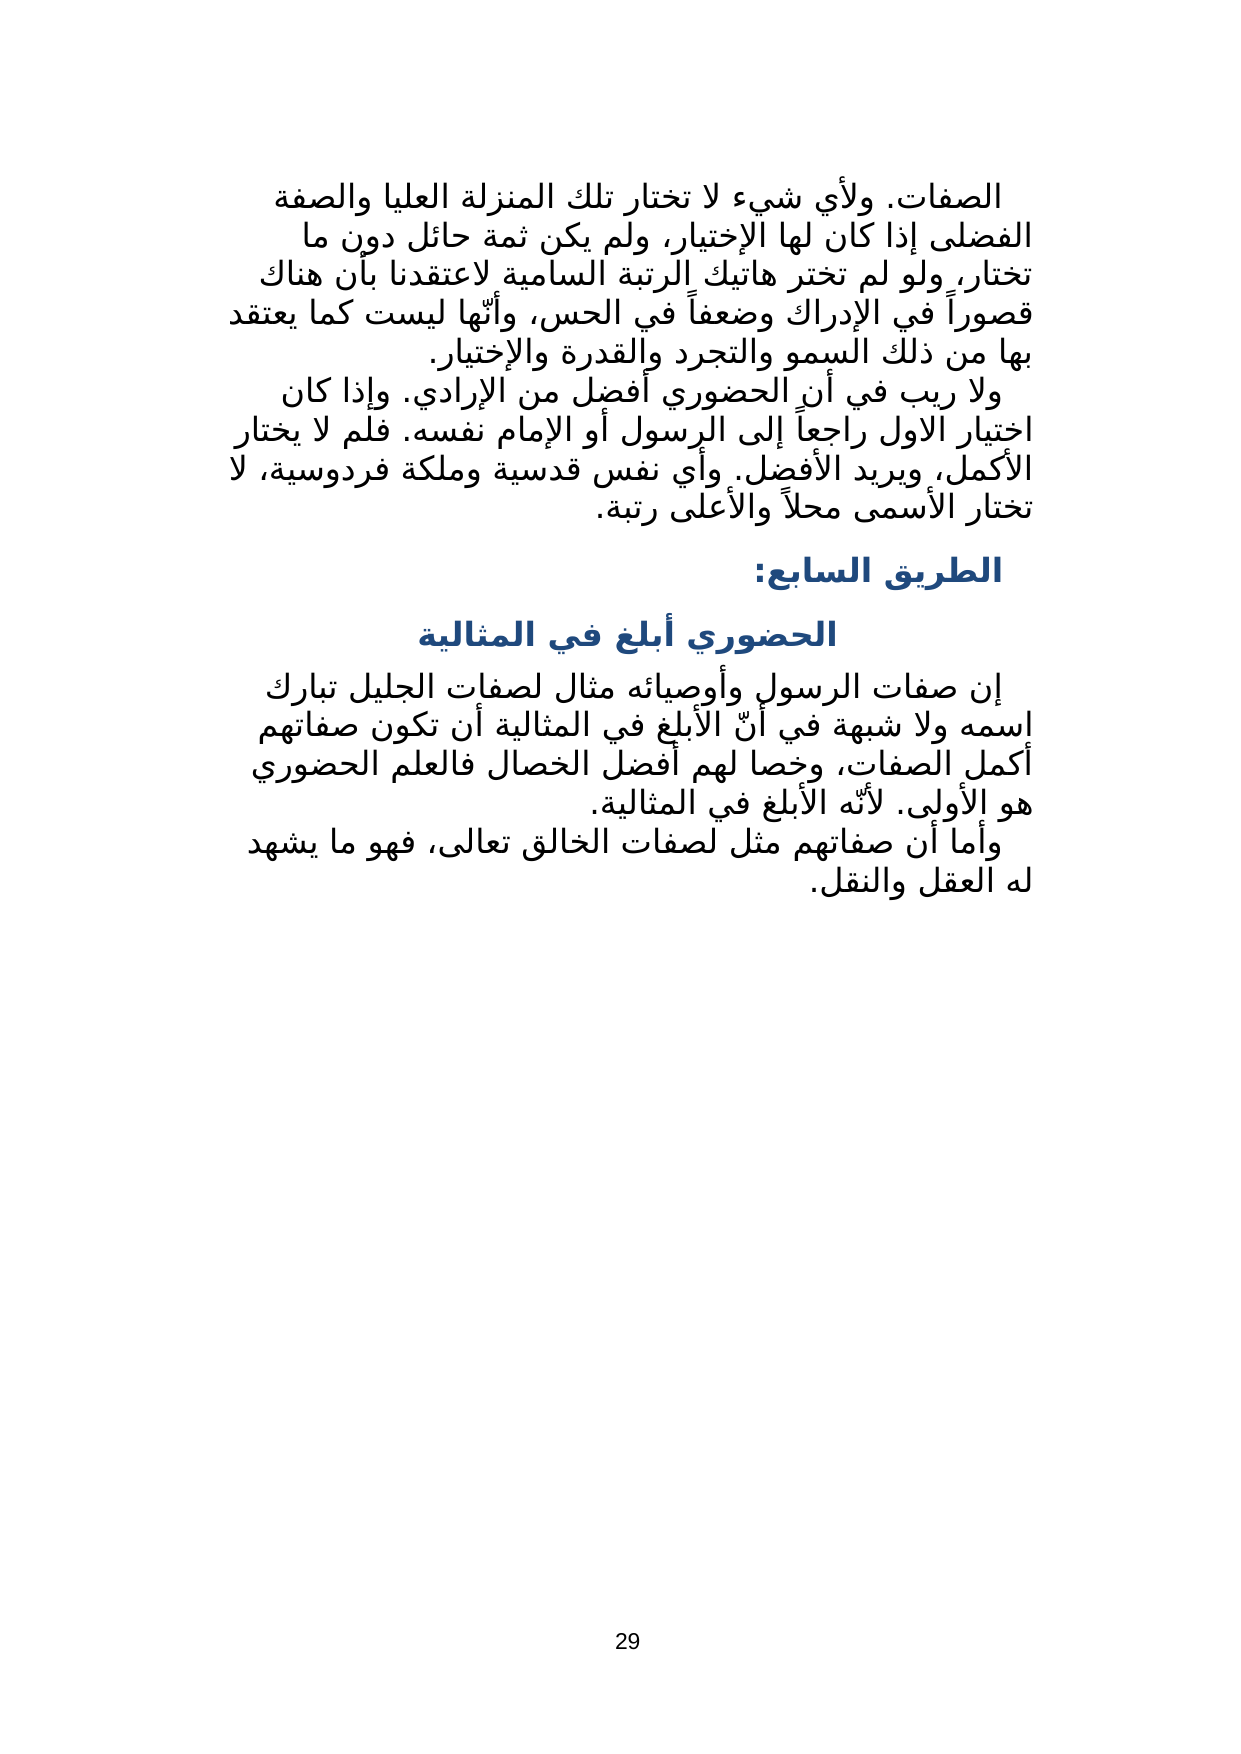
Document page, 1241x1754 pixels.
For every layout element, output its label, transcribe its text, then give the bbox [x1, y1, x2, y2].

text وأما أن صفاتهم مثل لصفات الخالق تعالى، فهو ما يشهد له العقل والنقل. [222, 822, 1033, 900]
text ولا ريب في أن الحضوري أفضل من الإرادي. وإذا كان اختيار الاول راجعاً إلى الرسول أو الإمام نفسه. فلم لا يختار الأكمل، ويريد الأفضل. وأي نفس قدسية وملكة فردوسية، لا تختار الأسمى محلاً والأعلى رتبة. [222, 371, 1033, 527]
text إن صفات الرسول وأوصيائه مثال لصفات الجليل تبارك اسمه ولا شبهة في أنّ الأبلغ في المثالية أن تكون صفاتهم أكمل الصفات، وخصا لهم أفضل الخصال فالعلم الحضوري هو الأولى. لأنّه الأبلغ في المثالية. [222, 667, 1033, 822]
text الصفات. ولأي شيء لا تختار تلك المنزلة العليا والصفة الفضلى إذا كان لها الإختيار، ولم يكن ثمة حائل دون ما تختار، ولو لم تختر هاتيك الرتبة السامية لاعتقدنا بأن هناك قصوراً في الإدراك وضعفاً في الحس، وأنّها ليست كما يعتقد بها من ذلك السمو والتجرد والقدرة والإختيار. [222, 177, 1033, 371]
subtitle الحضوري أبلغ في المثالية [222, 616, 1033, 654]
subtitle الطريق السابع: [222, 552, 1033, 591]
